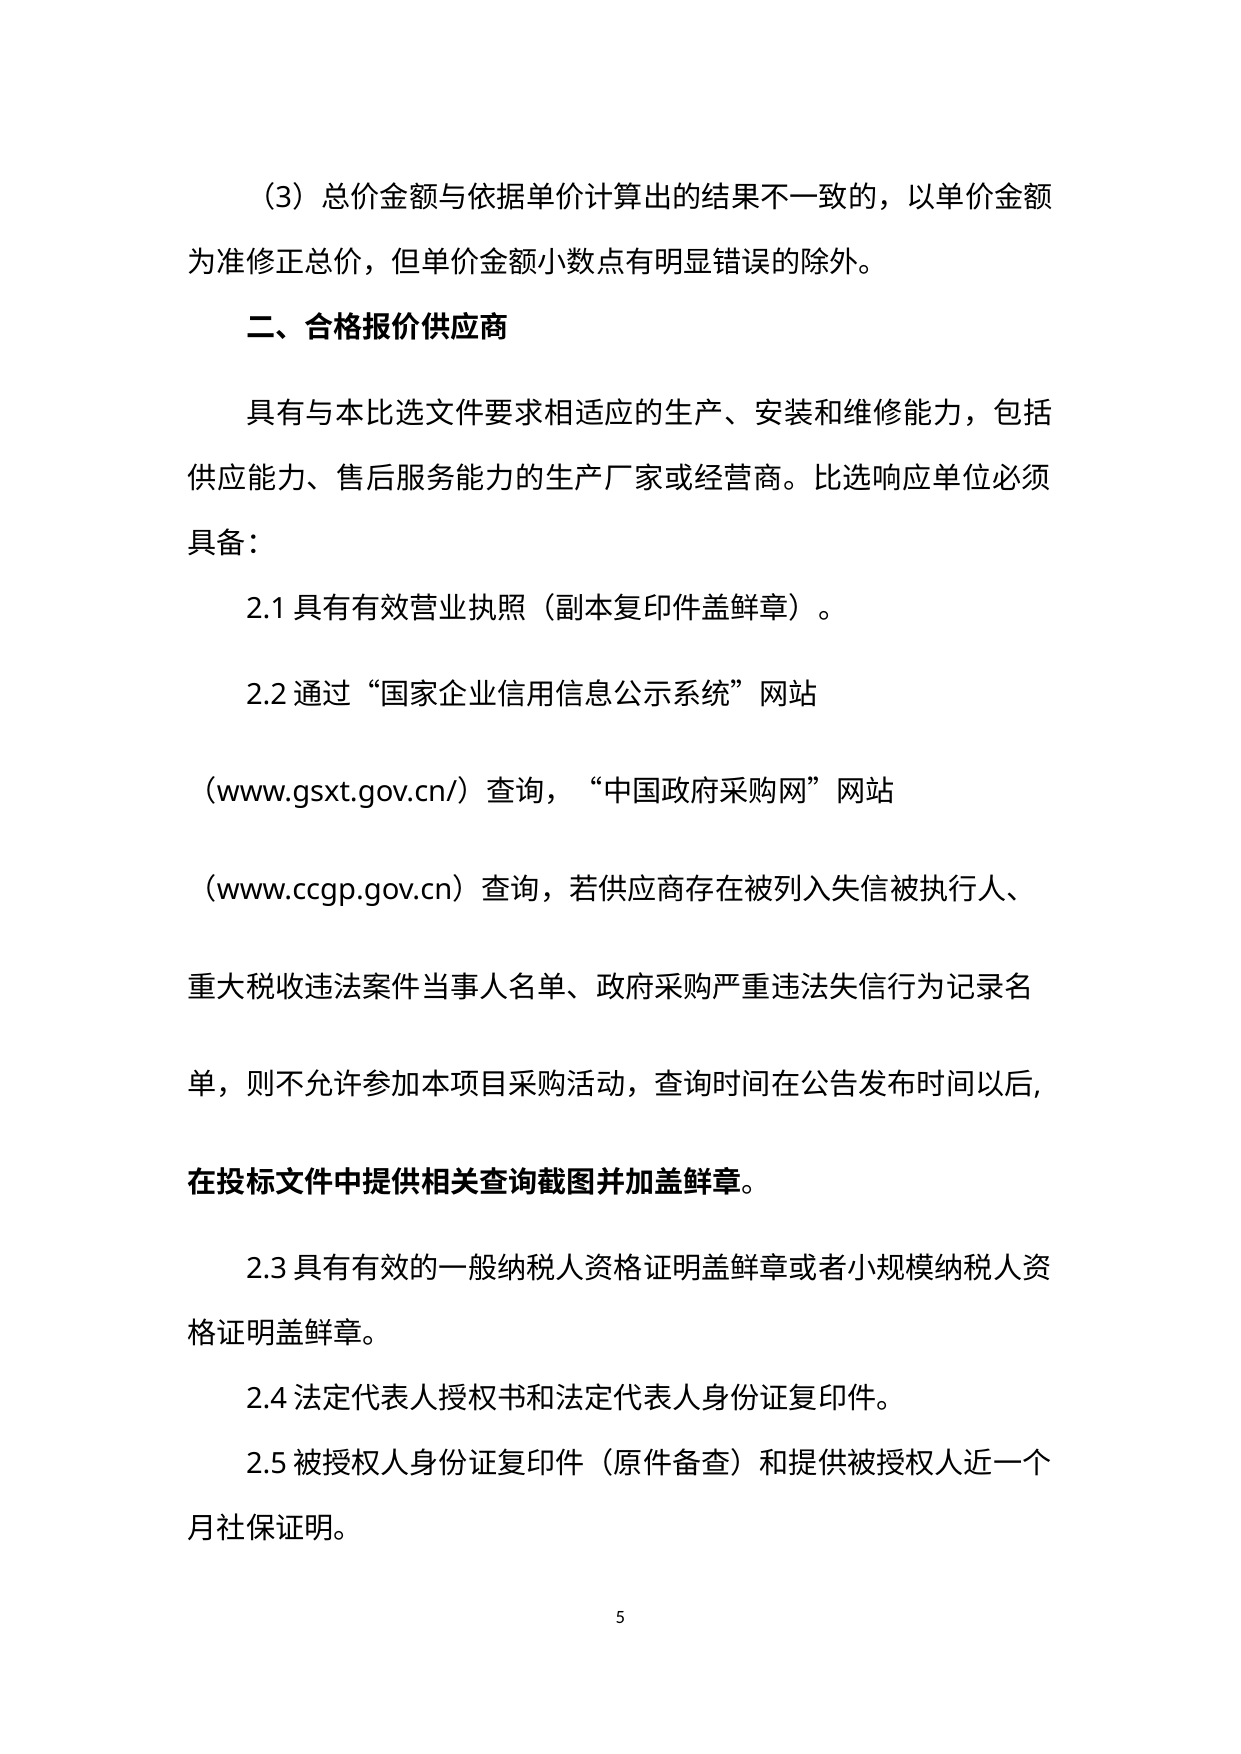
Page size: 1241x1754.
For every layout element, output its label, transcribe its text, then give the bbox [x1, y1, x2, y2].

text 2.2通过“国家企业信用信息公示系统”网站（www.gsxt.gov.cn/）查询，“中国政府采购网”网站（www.ccgp.gov.cn）查询，若供应商存在被列入失信被执行人、重大税收违法案件当事人名单、政府采购严重违法失信行为记录名单，则不允许参加本项目采购活动，查询时间在公告发布时间以后,在投标文件中提供相关查询截图并加盖鲜章。 [187, 659, 1053, 1212]
text 二、合格报价供应商 [187, 292, 1053, 357]
text 2.1具有有效营业执照（副本复印件盖鲜章）。 [187, 573, 1053, 638]
text 具有与本比选文件要求相适应的生产、安装和维修能力，包括供应能力、售后服务能力的生产厂家或经营商。比选响应单位必须具备： [187, 378, 1053, 573]
text （3）总价金额与依据单价计算出的结果不一致的，以单价金额为准修正总价，但单价金额小数点有明显错误的除外。 [187, 162, 1053, 292]
text 2.3具有有效的一般纳税人资格证明盖鲜章或者小规模纳税人资格证明盖鲜章。 [187, 1233, 1053, 1363]
text 2.4法定代表人授权书和法定代表人身份证复印件。 [187, 1363, 1053, 1428]
text 2.5被授权人身份证复印件（原件备查）和提供被授权人近一个月社保证明。 [187, 1428, 1053, 1558]
